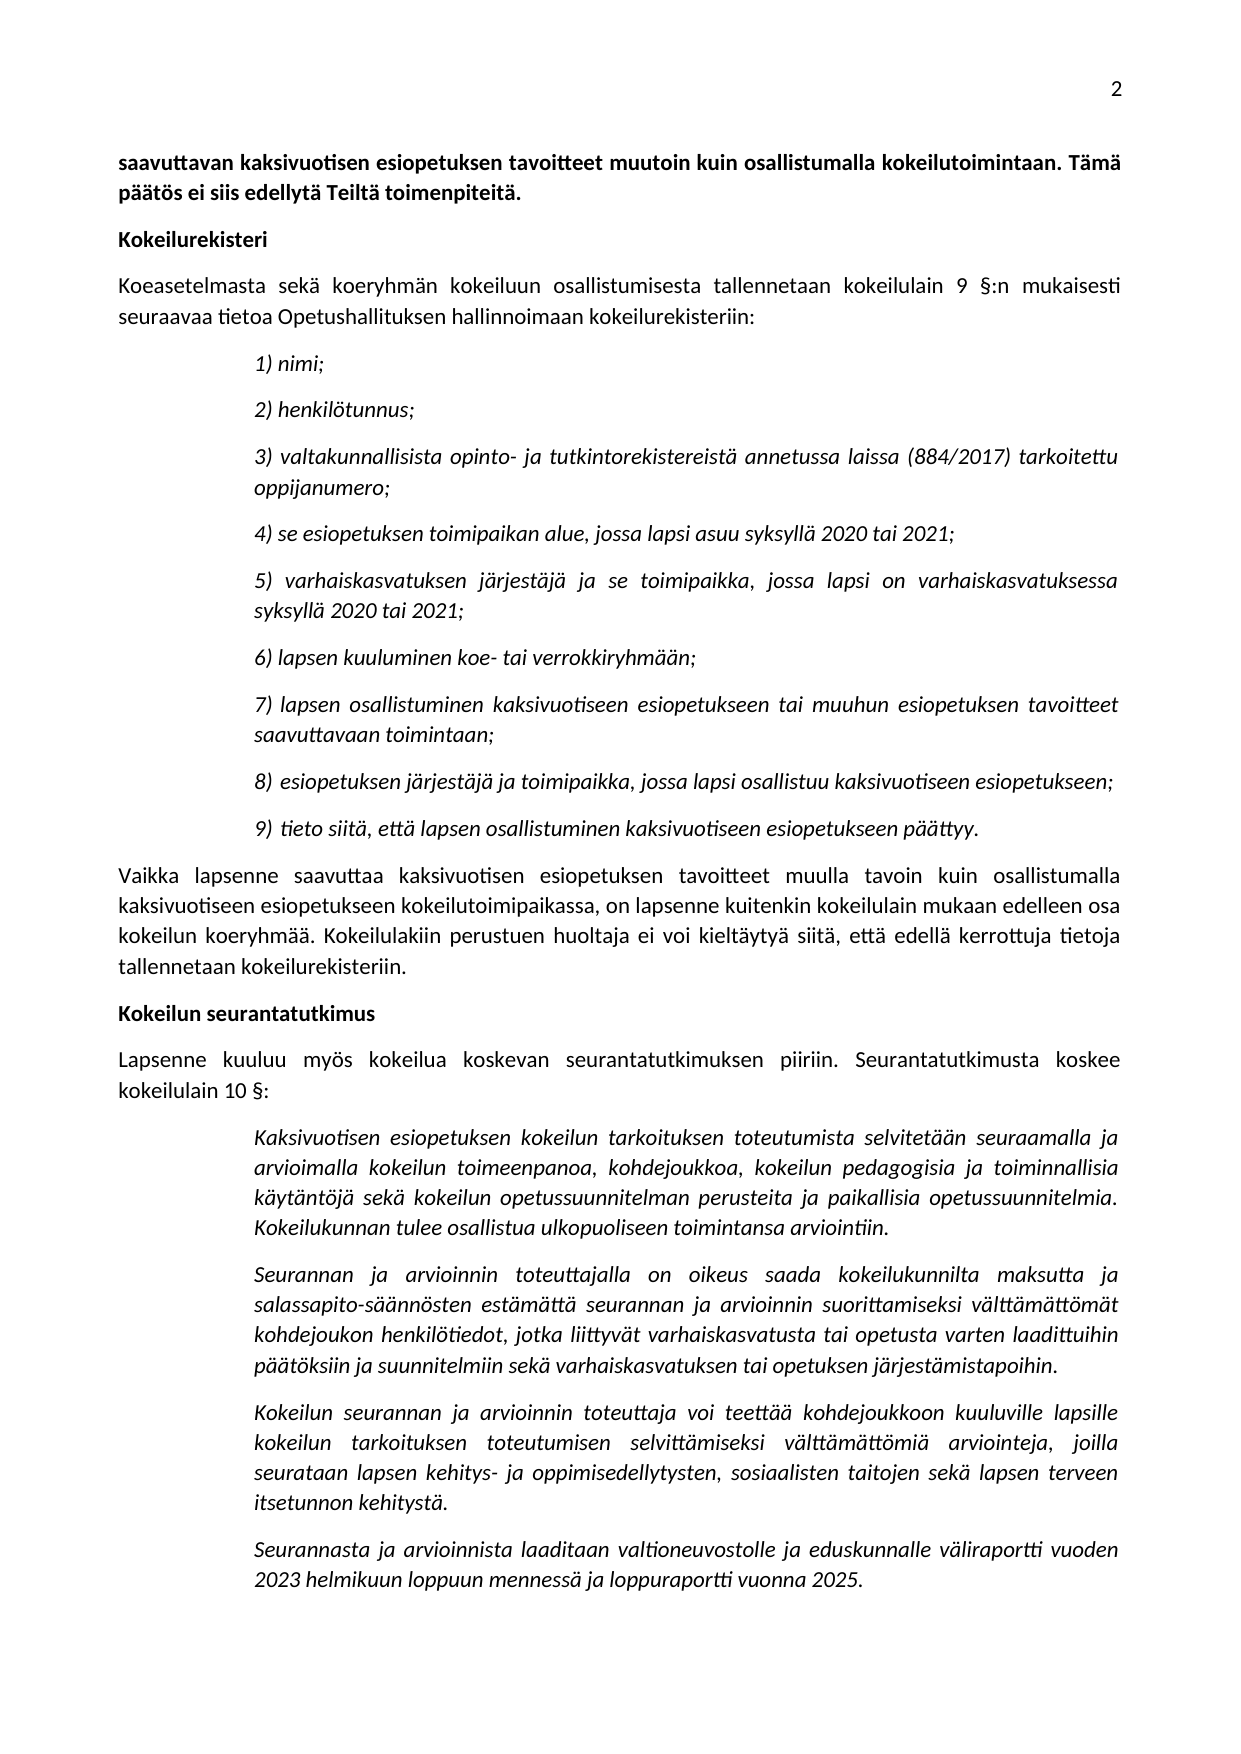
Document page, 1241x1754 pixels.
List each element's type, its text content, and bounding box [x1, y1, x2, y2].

text Seurannasta ja arvioinnista laaditaan valtioneuvostolle ja eduskunnalle väliraportti vuoden 2023 helmikuun loppuun mennessä ja loppuraportti vuonna 2025. [254, 1535, 1122, 1593]
text Vaikka lapsenne saavuttaa kaksivuotisen esiopetuksen tavoitteet muulla tavoin kuin osallistumalla kaksivuotiseen esiopetukseen kokeilutoimipaikassa, on lapsenne kuitenkin kokeilulain mukaan edelleen osa kokeilun koeryhmää. Kokeilulakiin perustuen huoltaja ei voi kieltäytyä siitä, että edellä kerrottuja tietoja tallennetaan kokeilurekisteriin. [118, 861, 1122, 980]
text 4) se esiopetuksen toimipaikan alue, jossa lapsi asuu syksyllä 2020 tai 2021; [254, 519, 1122, 547]
text 1) nimi; [254, 349, 1122, 377]
text Koeasetelmasta sekä koeryhmän kokeiluun osallistumisesta tallennetaan kokeilulain 9 §:n mukaisesti seuraavaa tietoa Opetushallituksen hallinnoimaan kokeilurekisteriin: [118, 272, 1122, 330]
text Lapsenne kuuluu myös kokeilua koskevan seurantatutkimuksen piiriin. Seurantatutkimusta koskee kokeilulain 10 §: [118, 1046, 1122, 1104]
text 3) valtakunnallisista opinto- ja tutkintorekistereistä annetussa laissa (884/2017) tarkoitettu oppijanumero; [254, 442, 1122, 501]
text Kokeilun seurannan ja arvioinnin toteuttaja voi teettää kohdejoukkoon kuuluville lapsille kokeilun tarkoituksen toteutumisen selvittämiseksi välttämättömiä arviointeja, joilla seurataan lapsen kehitys- ja oppimisedellytysten, sosiaalisten taitojen sekä lapsen terveen itsetunnon kehitystä. [254, 1398, 1122, 1516]
text 5) varhaiskasvatuksen järjestäjä ja se toimipaikka, jossa lapsi on varhaiskasvatuksessa syksyllä 2020 tai 2021; [254, 566, 1122, 624]
text 7) lapsen osallistuminen kaksivuotiseen esiopetukseen tai muuhun esiopetuksen tavoitteet saavuttavaan toimintaan; [254, 690, 1122, 748]
text 2) henkilötunnus; [254, 396, 1122, 423]
text Seurannan ja arvioinnin toteuttajalla on oikeus saada kokeilukunnilta maksutta ja salassapito-säännösten estämättä seurannan ja arvioinnin suorittamiseksi välttämättömät kohdejoukon henkilötiedot, jotka liittyvät varhaiskasvatusta tai opetusta varten laadittuihin päätöksiin ja suunnitelmiin sekä varhaiskasvatuksen tai opetuksen järjestämistapoihin. [254, 1260, 1122, 1379]
text Kokeilun seurantatutkimus [118, 999, 1122, 1027]
text 8) esiopetuksen järjestäjä ja toimipaikka, jossa lapsi osallistuu kaksivuotiseen esiopetukseen; [254, 767, 1122, 795]
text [118, 148, 1122, 206]
text 6) lapsen kuuluminen koe- tai verrokkiryhmään; [254, 643, 1122, 671]
text Kokeilurekisteri [118, 225, 1122, 253]
text Kaksivuotisen esiopetuksen kokeilun tarkoituksen toteutumista selvitetään seuraamalla ja arvioimalla kokeilun toimeenpanoa, kohdejoukkoa, kokeilun pedagogisia ja toiminnallisia käytäntöjä sekä kokeilun opetussuunnitelman perusteita ja paikallisia opetussuunnitelmia. Kokeilukunnan tulee osallistua ulkopuoliseen toimintansa arviointiin. [254, 1123, 1122, 1241]
text 9) tieto siitä, että lapsen osallistuminen kaksivuotiseen esiopetukseen päättyy. [254, 814, 1122, 842]
